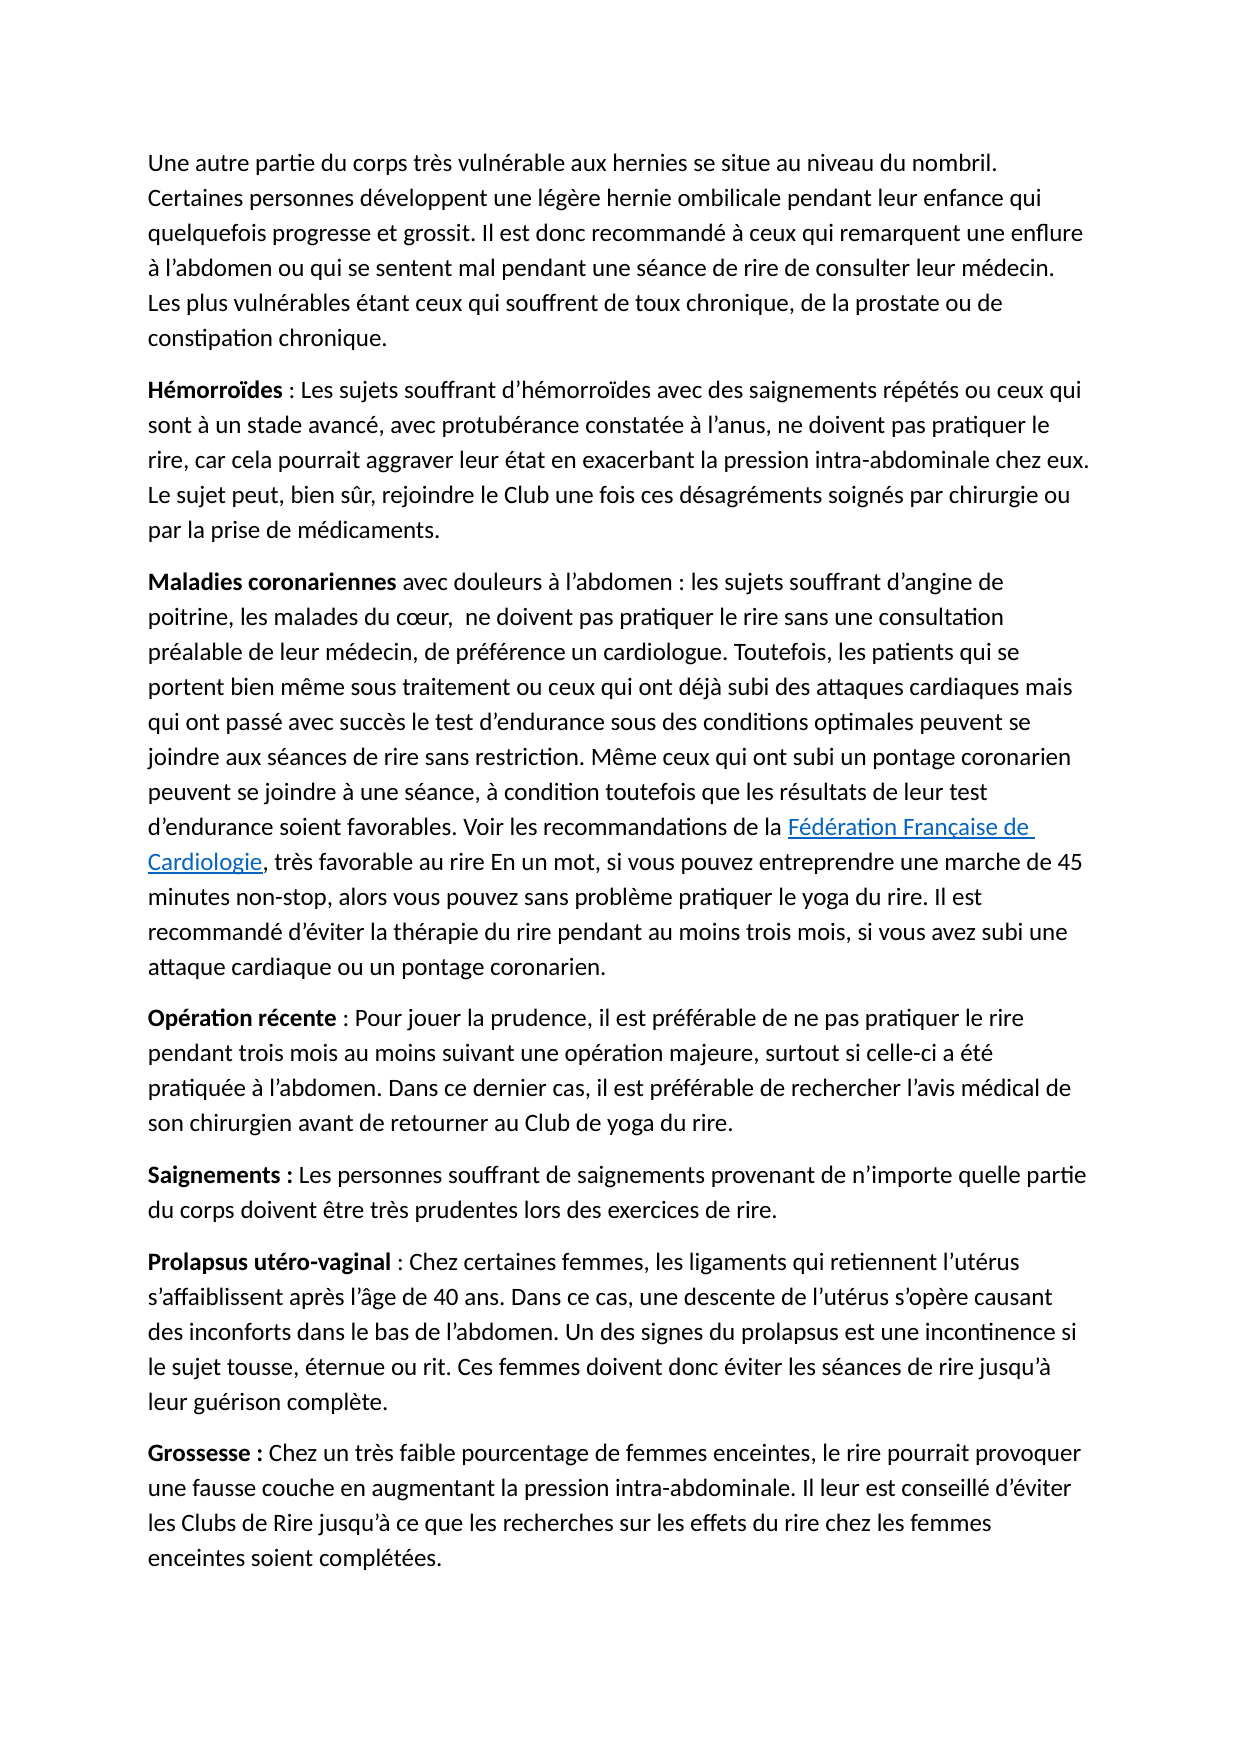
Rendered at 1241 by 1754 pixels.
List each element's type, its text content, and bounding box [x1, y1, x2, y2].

text Opération récente : Pour jouer la prudence, il est préférable de ne pas pratiquer le rire pendant trois mois au moins suivant une opération majeure, surtout si celle-ci a été pratiquée à l’abdomen. Dans ce dernier cas, il est préférable de rechercher l’avis médical de son chirurgien avant de retourner au Club de yoga du rire. [148, 1003, 1093, 1138]
text Grossesse : Chez un très faible pourcentage de femmes enceintes, le rire pourrait provoquer une fausse couche en augmentant la pression intra-abdominale. Il leur est conseillé d’éviter les Clubs de Rire jusqu’à ce que les recherches sur les effets du rire chez les femmes enceintes soient complétées. [148, 1438, 1093, 1573]
text Maladies coronariennes avec douleurs à l’abdomen : les sujets souffrant d’angine de poitrine, les malades du cœur, ne doivent pas pratiquer le rire sans une consultation préalable de leur médecin, de préférence un cardiologue. Toutefois, les patients qui se portent bien même sous traitement ou ceux qui ont déjà subi des attaques cardiaques mais qui ont passé avec succès le test d’endurance sous des conditions optimales peuvent se joindre aux séances de rire sans restriction. Même ceux qui ont subi un pontage coronarien peuvent se joindre à une séance, à condition toutefois que les résultats de leur test d’endurance soient favorables. Voir les recommandations de la Fédération Française de Cardiologie, très favorable au rire En un mot, si vous pouvez entreprendre une marche de 45 minutes non-stop, alors vous pouvez sans problème pratiquer le yoga du rire. Il est recommandé d’éviter la thérapie du rire pendant au moins trois mois, si vous avez subi une attaque cardiaque ou un pontage coronarien. [148, 566, 1093, 981]
text Saignements : Les personnes souffrant de saignements provenant de n’importe quelle partie du corps doivent être très prudentes lors des exercices de rire. [148, 1159, 1093, 1225]
text Hémorroïdes : Les sujets souffrant d’hémorroïdes avec des saignements répétés ou ceux qui sont à un stade avancé, avec protubérance constatée à l’anus, ne doivent pas pratiquer le rire, car cela pourrait aggraver leur état en exacerbant la pression intra-abdominale chez eux. Le sujet peut, bien sûr, rejoindre le Club une fois ces désagréments soignés par chirurgie ou par la prise de médicaments. [148, 374, 1093, 545]
text Prolapsus utéro-vaginal : Chez certaines femmes, les ligaments qui retiennent l’utérus s’affaiblissent après l’âge de 40 ans. Dans ce cas, une descente de l’utérus s’opère causant des inconforts dans le bas de l’abdomen. Un des signes du prolapsus est une incontinence si le sujet tousse, éternue ou rit. Ces femmes doivent donc éviter les séances de rire jusqu’à leur guérison complète. [148, 1246, 1093, 1416]
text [148, 148, 1093, 353]
